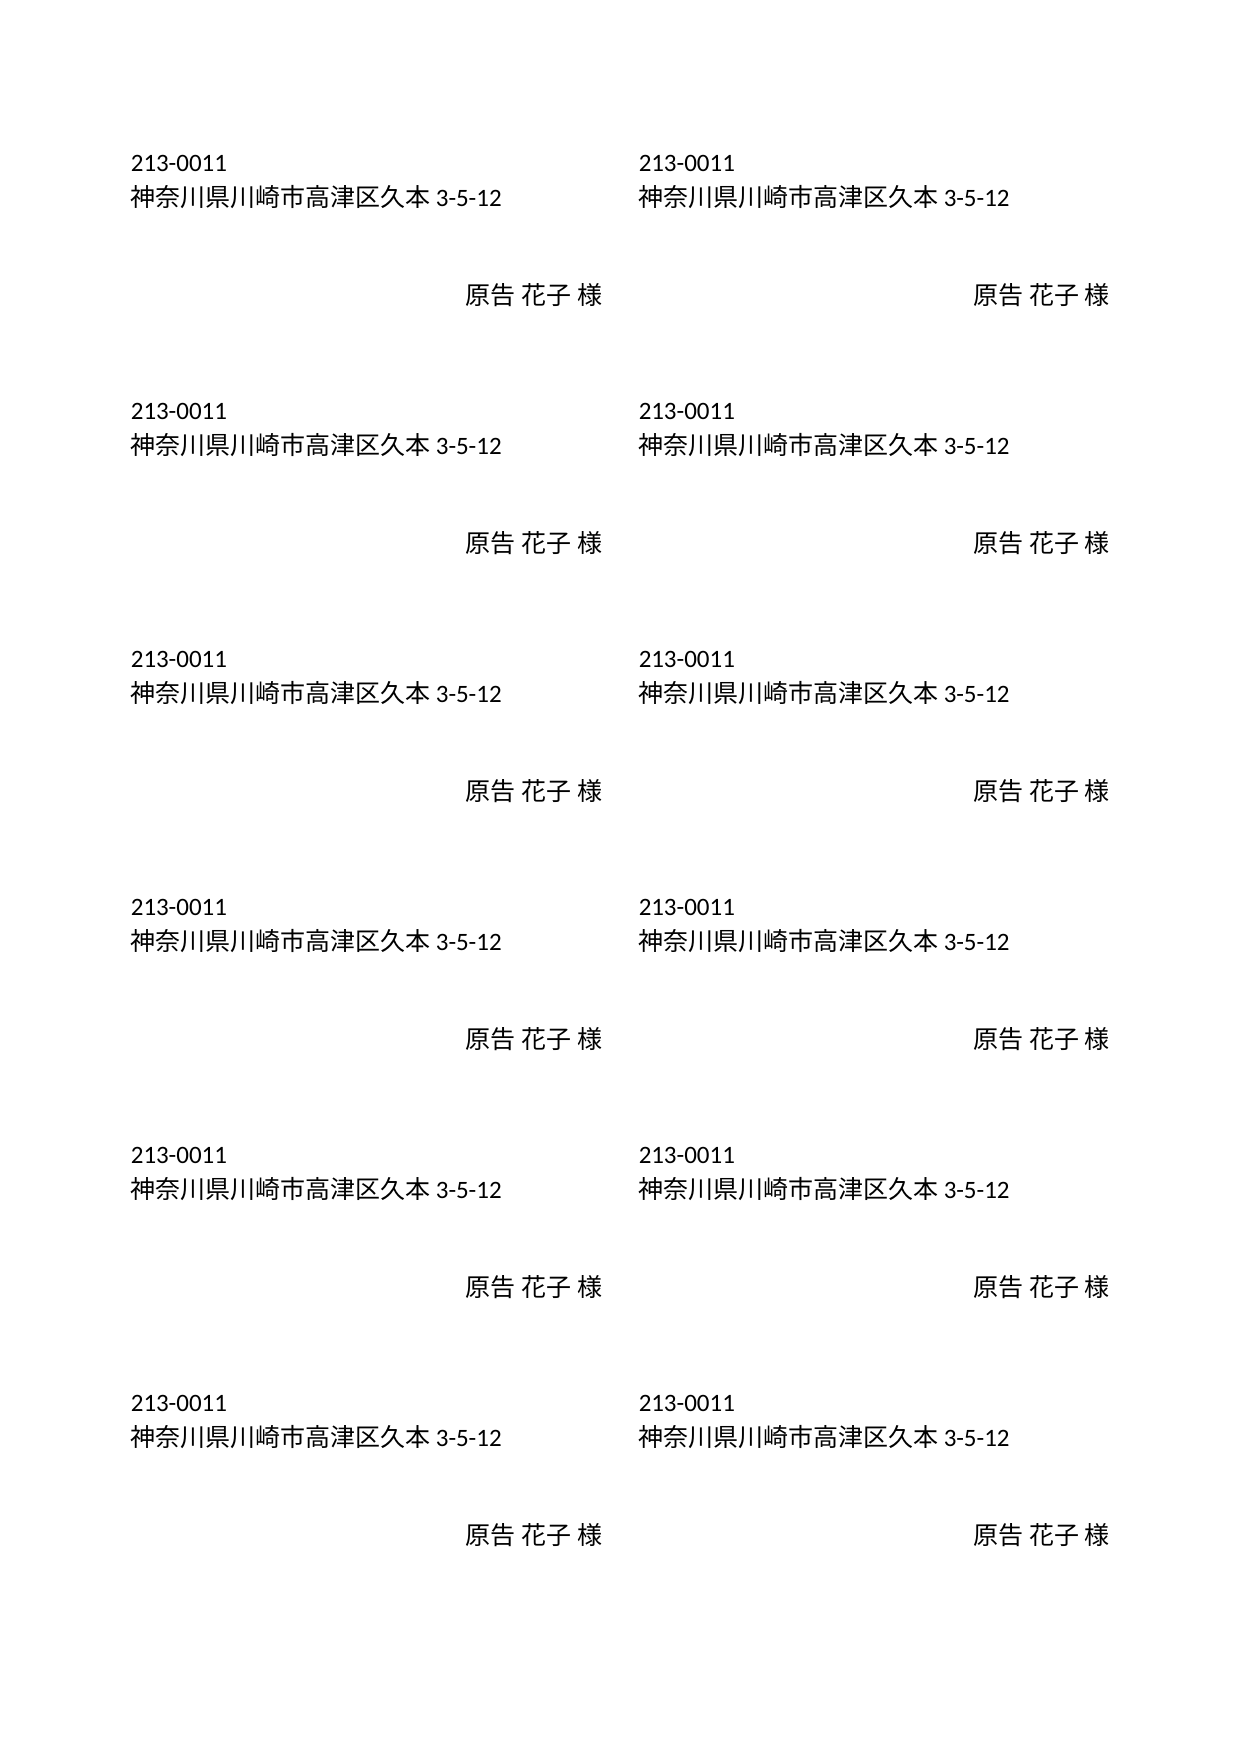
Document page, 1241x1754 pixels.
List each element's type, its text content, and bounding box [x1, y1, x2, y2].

table_cell 213-0011 神奈川県川崎市高津区久本3-5-12 原告 花子 様 [620, 880, 1128, 1128]
table_cell 213-0011 神奈川県川崎市高津区久本3-5-12 原告 花子 様 [620, 1376, 1128, 1624]
table_cell 213-0011 神奈川県川崎市高津区久本3-5-12 原告 花子 様 [112, 1128, 620, 1376]
table_cell 213-0011 神奈川県川崎市高津区久本3-5-12 原告 花子 様 [112, 384, 620, 632]
table_cell 213-0011 神奈川県川崎市高津区久本3-5-12 原告 花子 様 [620, 632, 1128, 880]
table_cell 213-0011 神奈川県川崎市高津区久本3-5-12 原告 花子 様 [112, 880, 620, 1128]
table_header 213-0011 神奈川県川崎市高津区久本3-5-12 原告 花子 様 [112, 136, 620, 384]
table_cell 213-0011 神奈川県川崎市高津区久本3-5-12 原告 花子 様 [620, 384, 1128, 632]
table_cell 213-0011 神奈川県川崎市高津区久本3-5-12 原告 花子 様 [620, 1128, 1128, 1376]
table_cell 213-0011 神奈川県川崎市高津区久本3-5-12 原告 花子 様 [112, 632, 620, 880]
table_header 213-0011 神奈川県川崎市高津区久本3-5-12 原告 花子 様 [620, 136, 1128, 384]
table_cell 213-0011 神奈川県川崎市高津区久本3-5-12 原告 花子 様 [112, 1376, 620, 1624]
